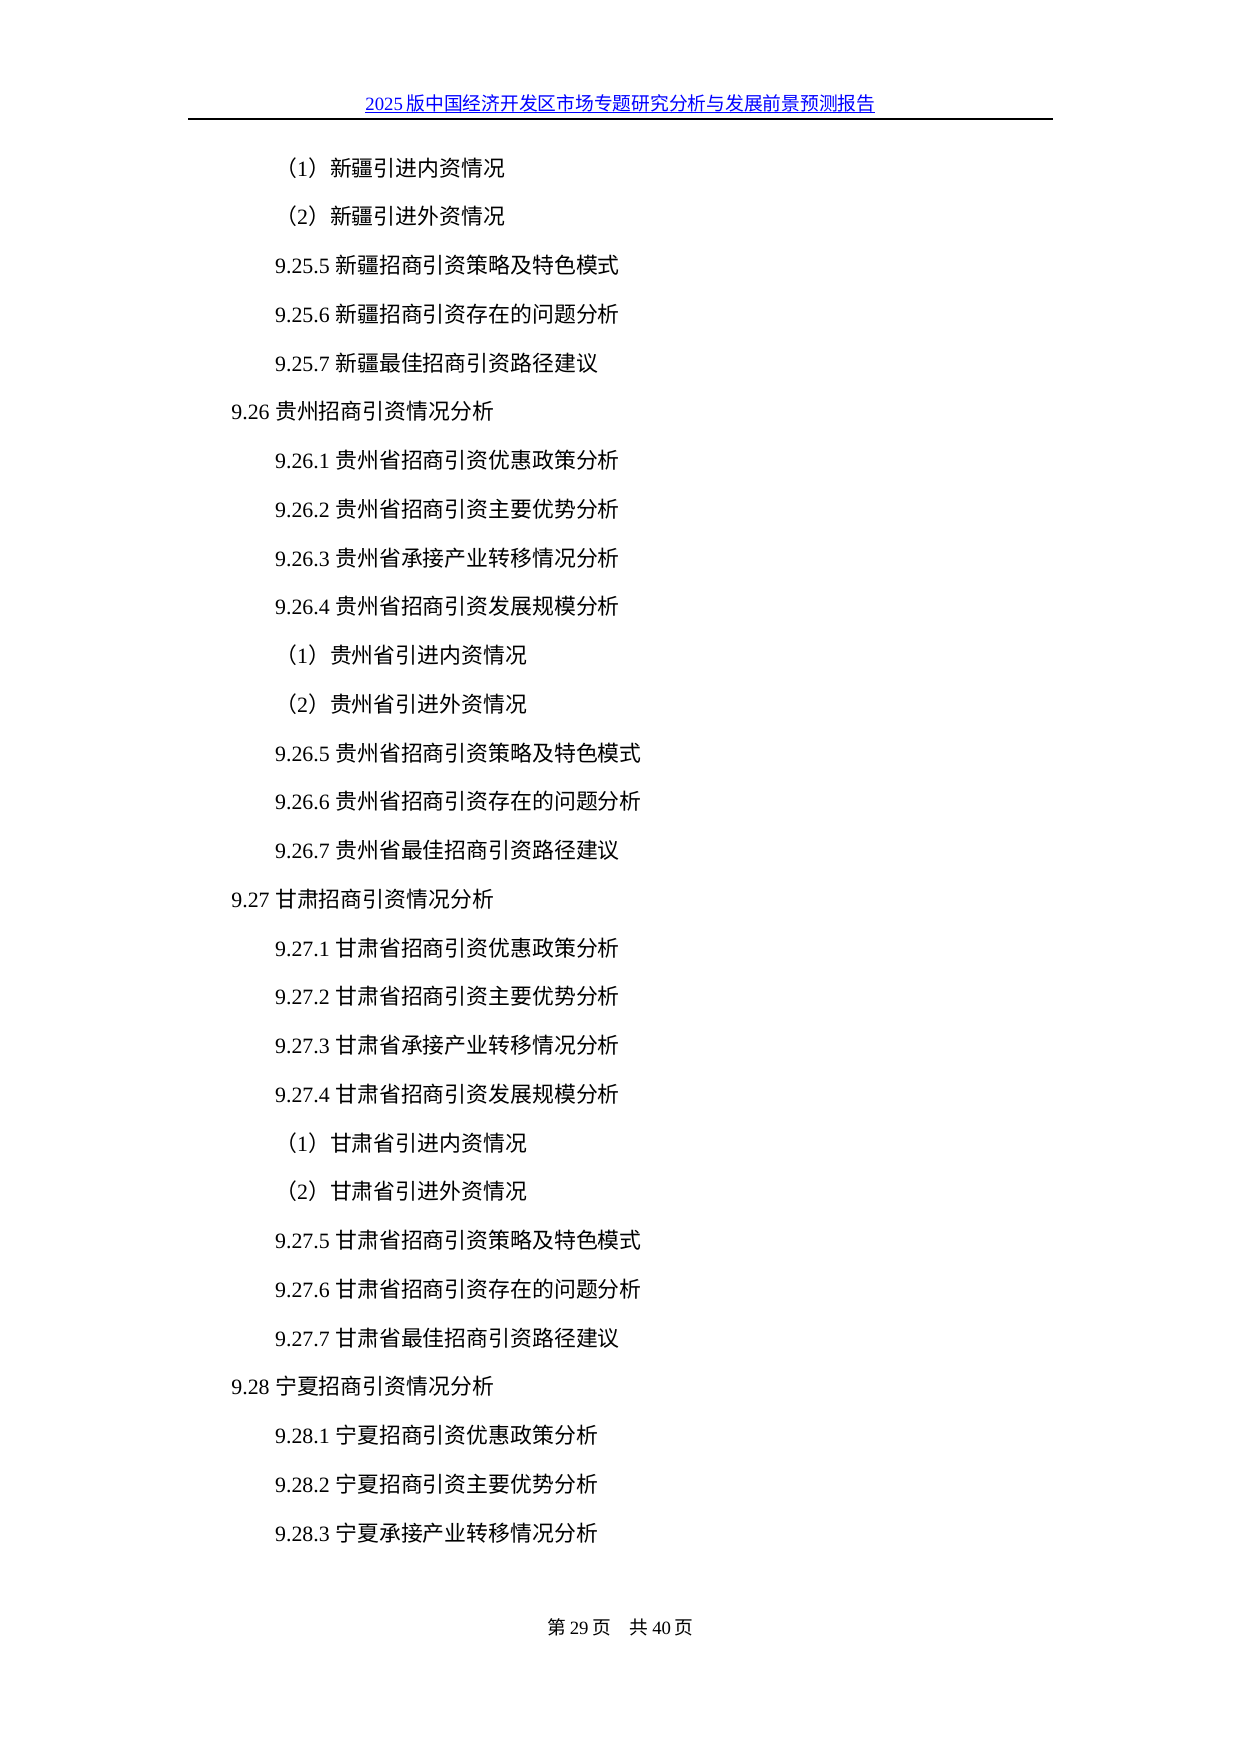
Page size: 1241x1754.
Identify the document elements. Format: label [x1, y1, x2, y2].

text [187, 150, 1053, 1548]
